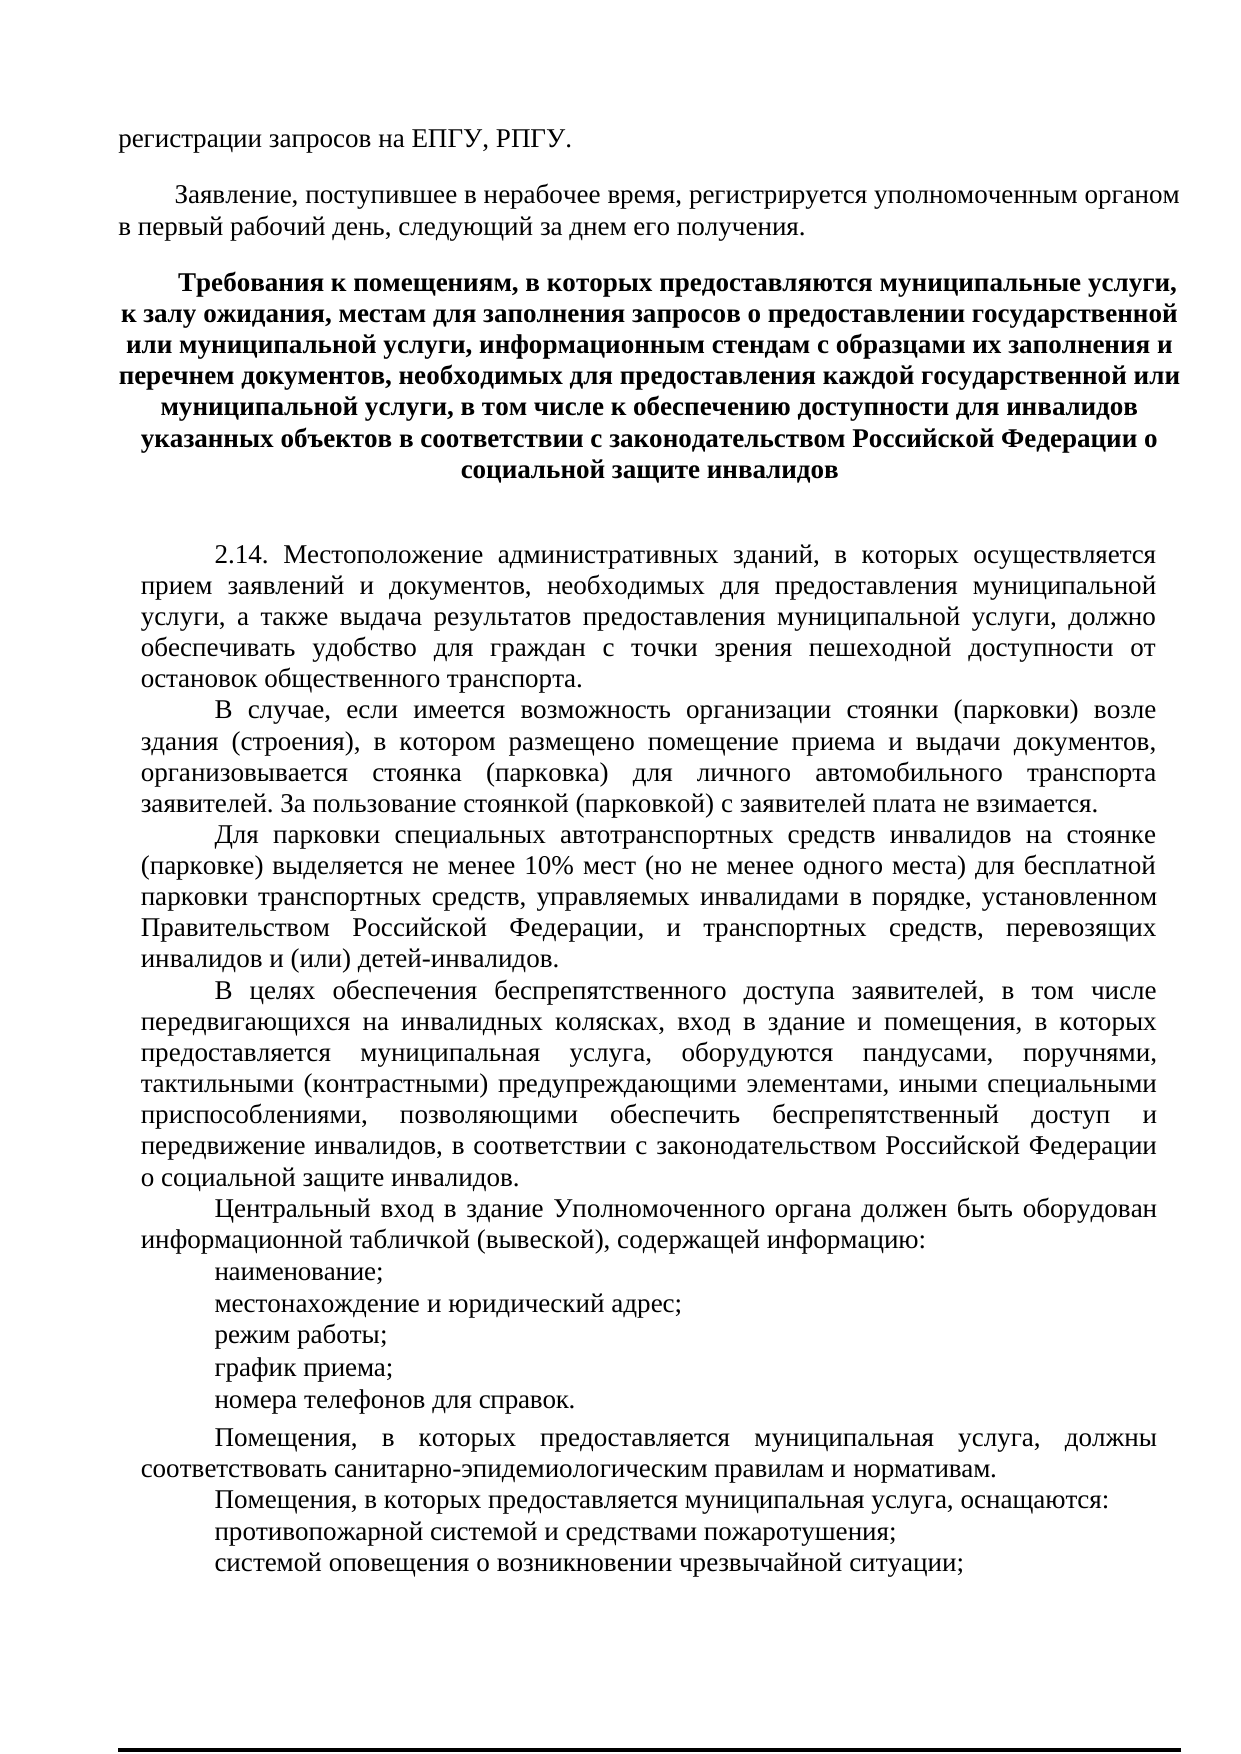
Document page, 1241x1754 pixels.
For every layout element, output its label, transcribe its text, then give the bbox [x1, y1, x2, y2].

text номера телефонов для справок. [214, 1383, 1181, 1414]
text Для парковки специальных автотранспортных средств инвалидов на стоянке (парковке) выделяется не менее 10% мест (но не менее одного места) для бесплатной парковки транспортных средств, управляемых инвалидами в порядке, установленном Правительством Российской Федерации, и транспортных средств, перевозящих инвалидов и (или) детей-инвалидов. [141, 818, 1157, 974]
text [214, 1514, 1010, 1577]
text Требования к помещениям, в которых предоставляются муниципальные услуги, к залу ожидания, местам для заполнения запросов о предоставлении государственной или муниципальной услуги, информационным стендам с образцами их заполнения и перечнем документов, необходимых для предоставления каждой государственной или муниципальной услуги, в том числе к обеспечению доступности для инвалидов указанных объектов в соответствии с законодательством Российской Федерации о социальной защите инвалидов [118, 266, 1181, 484]
text Заявление, поступившее в нерабочее время, регистрируется уполномоченным органом в первый рабочий день, следующий за днем его получения. [118, 179, 1181, 241]
text местонахождение и юридический адрес; режим работы; [214, 1287, 762, 1349]
text Помещения, в которых предоставляется муниципальная услуга, оснащаются: [141, 1483, 1158, 1514]
text В случае, если имеется возможность организации стоянки (парковки) возле здания (строения), в котором размещено помещение приема и выдачи документов, организовывается стоянка (парковка) для личного автомобильного транспорта заявителей. За пользование стоянкой (парковкой) с заявителей плата не взимается. [141, 693, 1157, 818]
text Помещения, в которых предоставляется муниципальная услуга, должны соответствовать санитарно-эпидемиологическим правилам и нормативам. [141, 1421, 1158, 1483]
text Центральный вход в здание Уполномоченного органа должен быть оборудован информационной табличкой (вывеской), содержащей информацию: [141, 1192, 1158, 1254]
text 2.14. Местоположение административных зданий, в которых осуществляется прием заявлений и документов, необходимых для предоставления муниципальной услуги, а также выдача результатов предоставления муниципальной услуги, должно обеспечивать удобство для граждан с точки зрения пешеходной доступности от остановок общественного транспорта. [141, 538, 1157, 693]
text В целях обеспечения беспрепятственного доступа заявителей, в том числе передвигающихся на инвалидных колясках, вход в здание и помещения, в которых предоставляется муниципальная услуга, оборудуются пандусами, поручнями, тактильными (контрастными) предупреждающими элементами, иными специальными приспособлениями, позволяющими обеспечить беспрепятственный доступ и передвижение инвалидов, в соответствии с законодательством Российской Федерации о социальной защите инвалидов. [141, 974, 1158, 1192]
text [118, 122, 1181, 154]
text график приема; [214, 1349, 1181, 1383]
text наименование; [214, 1254, 1181, 1287]
